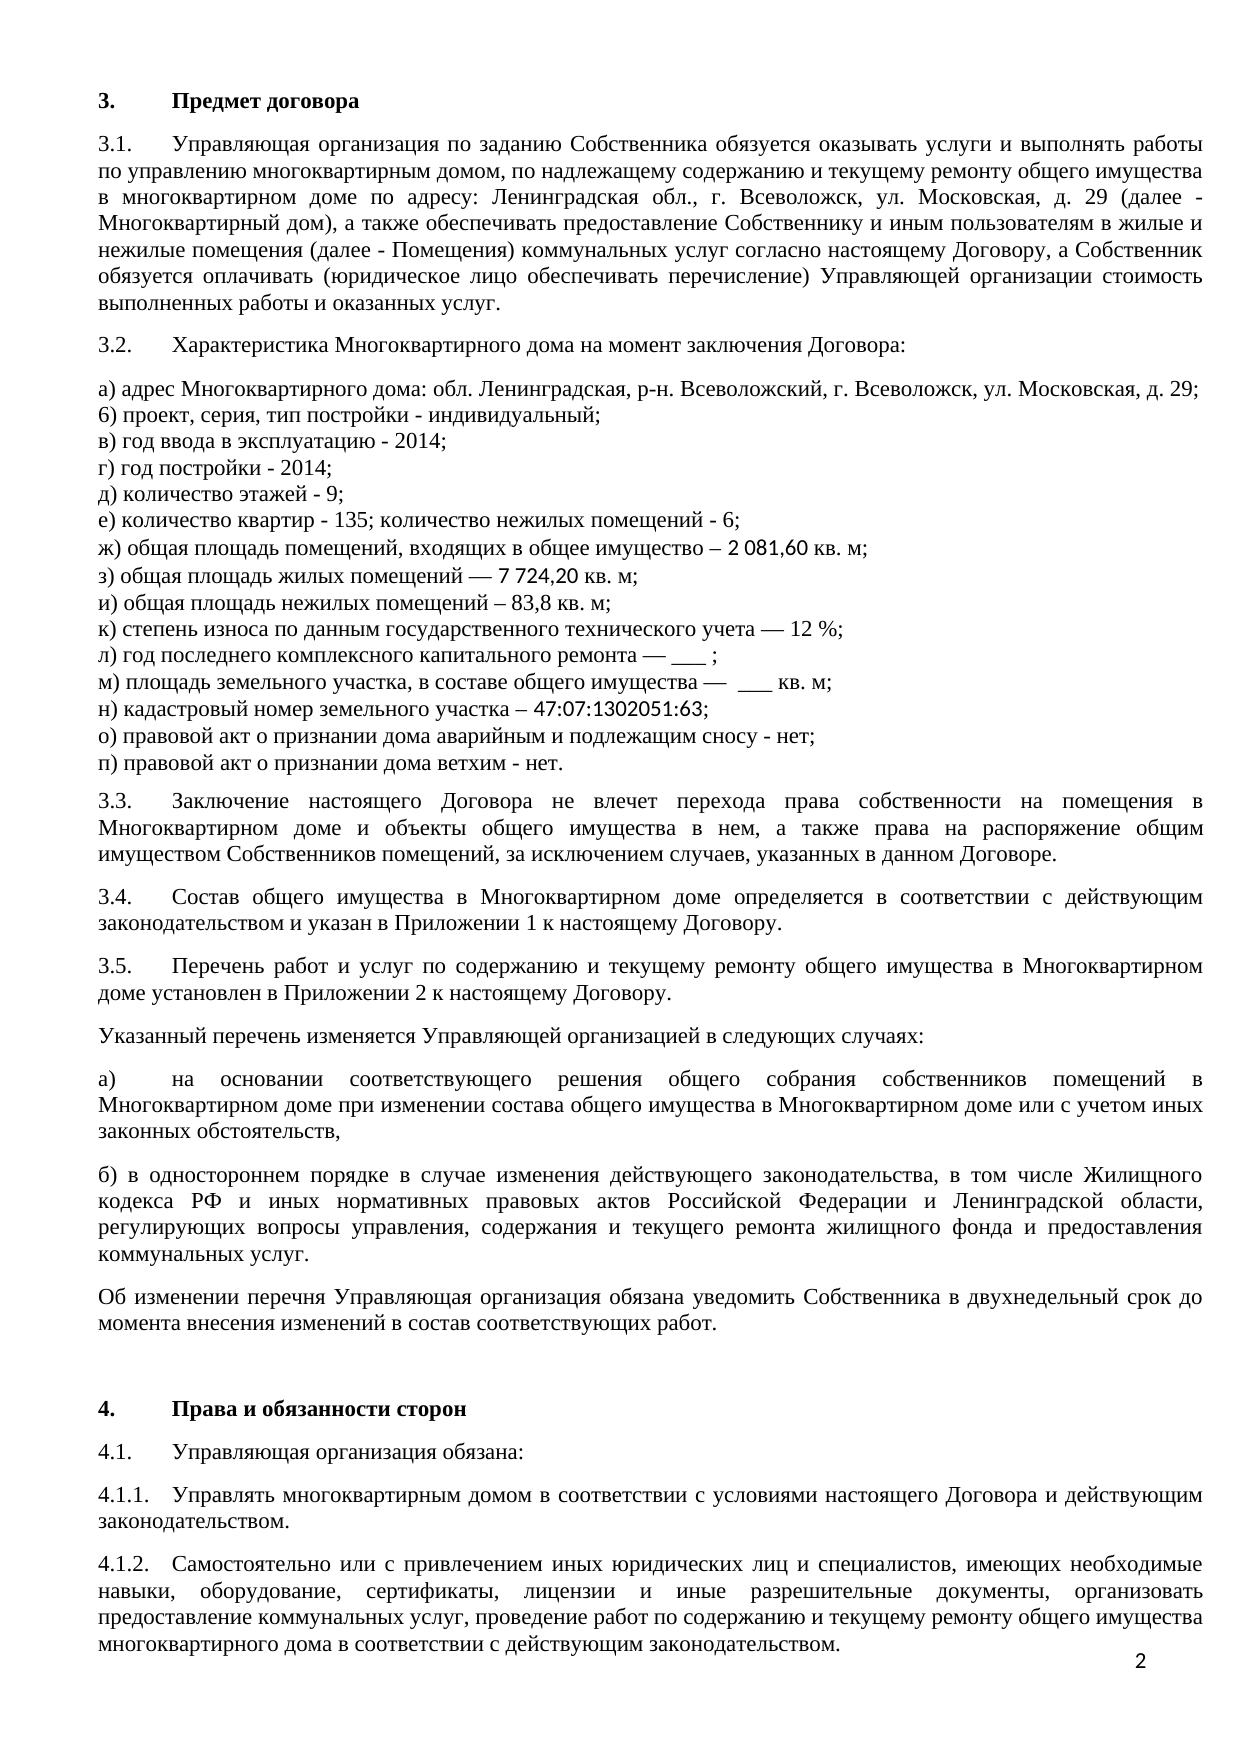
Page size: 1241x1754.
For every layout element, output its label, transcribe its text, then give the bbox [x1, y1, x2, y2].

text в) год ввода в эксплуатацию - 2014; [98, 427, 1205, 454]
text 4. Права и обязанности сторон [98, 1395, 1205, 1421]
text и) общая площадь нежилых помещений – 83,8 кв. м; [98, 589, 1205, 615]
text 4.1.2. Самостоятельно или с привлечением иных юридических лиц и специалистов, имеющих необходимые навыки, оборудование, сертификаты, лицензии и иные разрешительные документы, организовать предоставление коммунальных услуг, проведение работ по содержанию и текущему ремонту общего имущества многоквартирного дома в соответствии с действующим законодательством. [98, 1551, 1205, 1656]
text ж) общая площадь помещений, входящих в общее имущество – 2 081,60 кв. м; [98, 533, 1205, 561]
text а) на основании соответствующего решения общего собрания собственников помещений в Многоквартирном доме при изменении состава общего имущества в Многоквартирном доме или с учетом иных законных обстоятельств, [98, 1065, 1205, 1144]
text з) общая площадь жилых помещений — 7 724,20 кв. м; [98, 561, 1205, 589]
text п) правовой акт о признании дома ветхим - нет. [98, 748, 1205, 775]
text е) количество квартир - 135; количество нежилых помещений - 6; [98, 506, 1205, 533]
text 4.1. Управляющая организация обязана: [98, 1438, 1205, 1464]
text Указанный перечень изменяется Управляющей организацией в следующих случаях: [98, 1022, 1205, 1048]
text 6) проект, серия, тип постройки - индивидуальный; [98, 401, 1205, 427]
text б) в одностороннем порядке в случае изменения действующего законодательства, в том числе Жилищного кодекса РФ и иных нормативных правовых актов Российской Федерации и Ленинградской области, регулирующих вопросы управления, содержания и текущего ремонта жилищного фонда и предоставления коммунальных услуг. [98, 1161, 1205, 1266]
text м) площадь земельного участка, в составе общего имущества — ___ кв. м; [98, 668, 1205, 694]
text 3.2. Характеристика Многоквартирного дома на момент заключения Договора: [98, 332, 1205, 358]
text Об изменении перечня Управляющая организация обязана уведомить Собственника в двухнедельный срок до момента внесения изменений в состав соответствующих работ. [98, 1283, 1205, 1335]
text 3. Предмет договора [98, 87, 1205, 114]
text л) год последнего комплексного капитального ремонта — ___ ; [98, 641, 1205, 668]
text к) степень износа по данным государственного технического учета — 12 %; [98, 615, 1205, 641]
text н) кадастровый номер земельного участка – 47:07:1302051:63; [98, 694, 1205, 722]
text 4.1.1. Управлять многоквартирным домом в соответствии с условиями настоящего Договора и действующим законодательством. [98, 1481, 1205, 1534]
text 3.3. Заключение настоящего Договора не влечет перехода права собственности на помещения в Многоквартирном доме и объекты общего имущества в нем, а также права на распоряжение общим имуществом Собственников помещений, за исключением случаев, указанных в данном Договоре. [98, 787, 1205, 866]
text а) адрес Многоквартирного дома: обл. Ленинградская, р-н. Всеволожский, г. Всеволожск, ул. Московская, д. 29; [98, 374, 1205, 401]
text д) количество этажей - 9; [98, 480, 1205, 506]
text г) год постройки - 2014; [98, 454, 1205, 480]
text о) правовой акт о признании дома аварийным и подлежащим сносу - нет; [98, 722, 1205, 748]
text 3.5. Перечень работ и услуг по содержанию и текущему ремонту общего имущества в Многоквартирном доме установлен в Приложении 2 к настоящему Договору. [98, 952, 1205, 1005]
text 3.1. Управляющая организация по заданию Собственника обязуется оказывать услуги и выполнять работы по управлению многоквартирным домом, по надлежащему содержанию и текущему ремонту общего имущества в многоквартирном доме по адресу: Ленинградская обл., г. Всеволожск, ул. Московская, д. 29 (далее - Многоквартирный дом), а также обеспечивать предоставление Собственнику и иным пользователям в жилые и нежилые помещения (далее - Помещения) коммунальных услуг согласно настоящему Договору, а Собственник обязуется оплачивать (юридическое лицо обеспечивать перечисление) Управляющей организации стоимость выполненных работы и оказанных услуг. [98, 130, 1205, 315]
text 3.4. Состав общего имущества в Многоквартирном доме определяется в соответствии с действующим законодательством и указан в Приложении 1 к настоящему Договору. [98, 883, 1205, 936]
